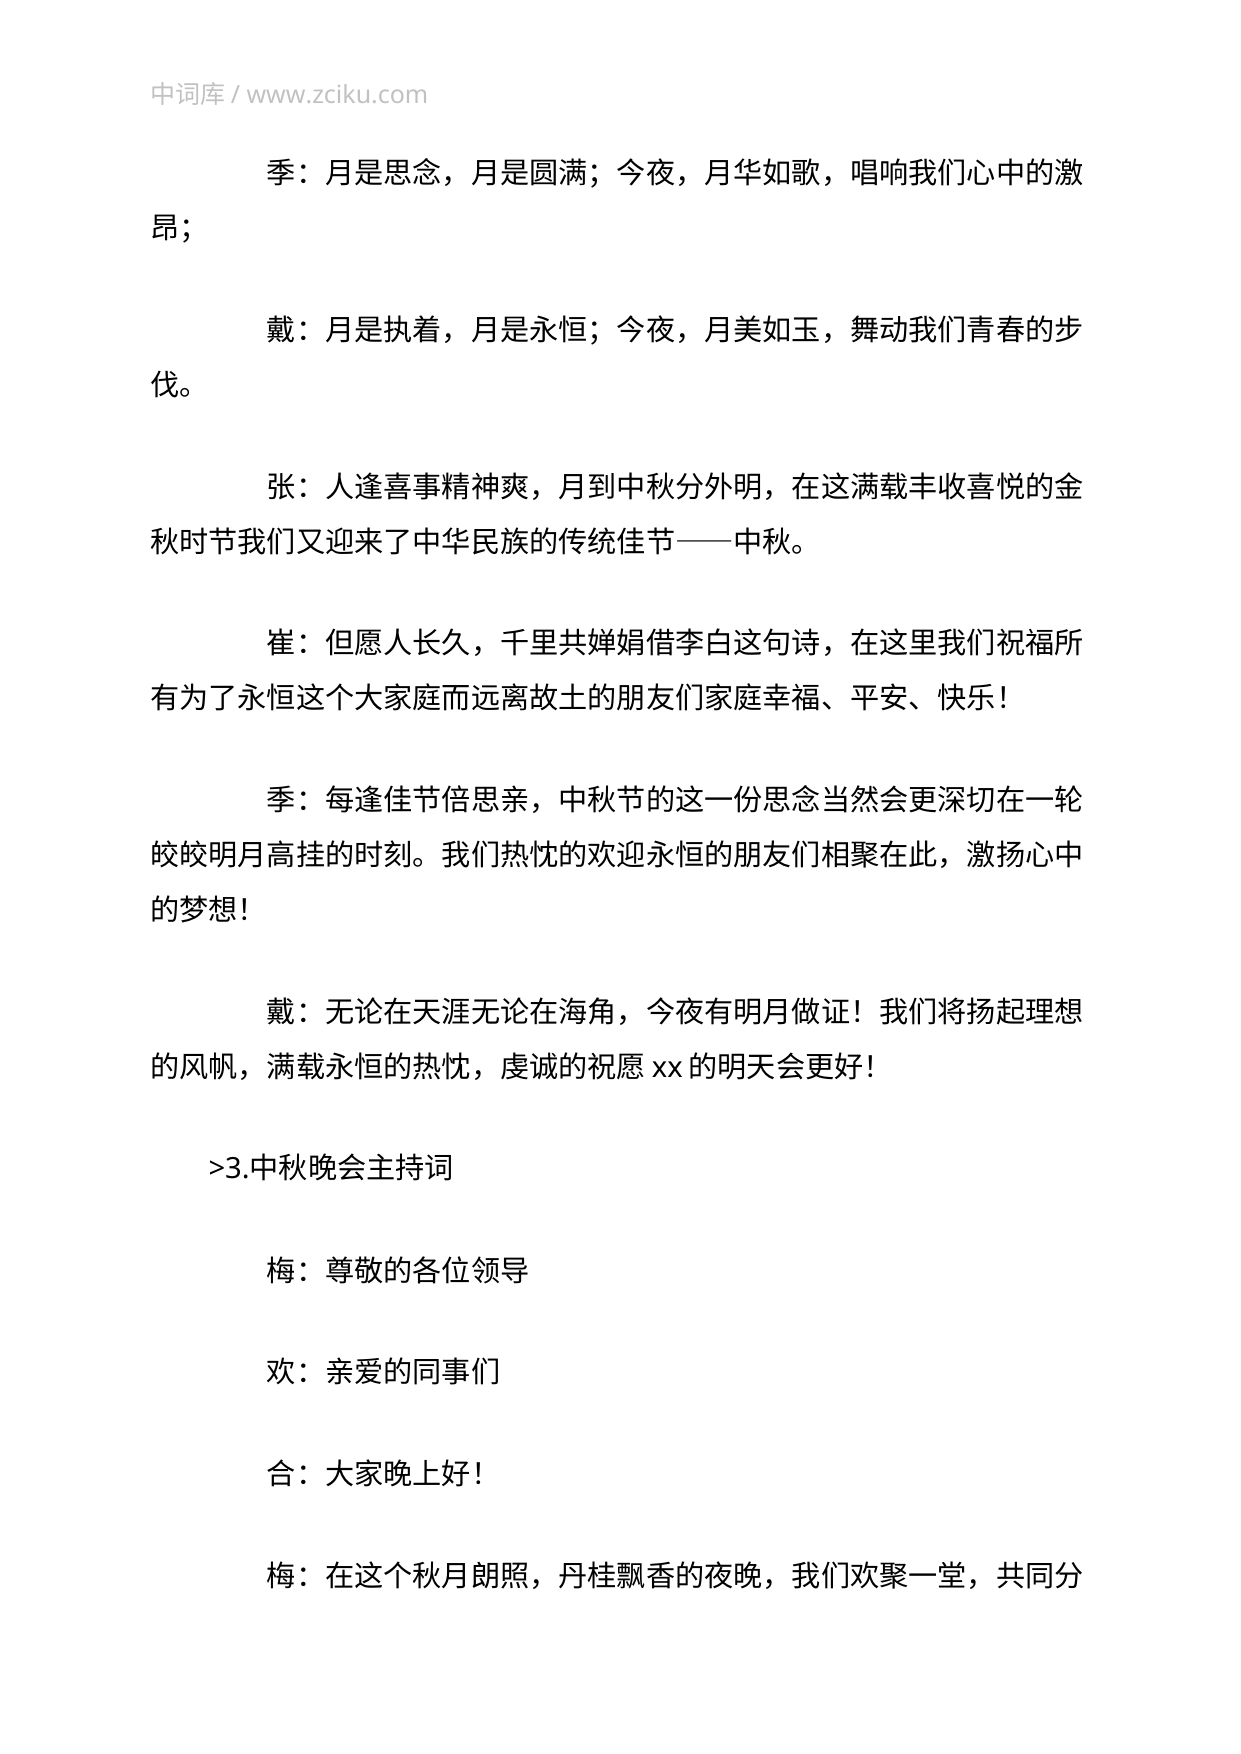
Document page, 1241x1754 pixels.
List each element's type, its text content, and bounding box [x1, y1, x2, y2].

text 戴：月是执着，月是永恒；今夜，月美如玉，舞动我们青春的步伐。 [150, 307, 1090, 404]
text 梅：尊敬的各位领导 [150, 1247, 1090, 1289]
text 欢：亲爱的同事们 [150, 1349, 1090, 1391]
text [150, 1552, 1090, 1595]
text 张：人逢喜事精神爽，月到中秋分外明，在这满载丰收喜悦的金秋时节我们又迎来了中华民族的传统佳节——中秋。 [150, 463, 1090, 561]
text 季：月是思念，月是圆满；今夜，月华如歌，唱响我们心中的激昂； [150, 150, 1090, 247]
text 戴：无论在天涯无论在海角，今夜有明月做证！我们将扬起理想的风帆，满载永恒的热忱，虔诚的祝愿xx的明天会更好！ [150, 988, 1090, 1086]
text 季：每逢佳节倍思亲，中秋节的这一份思念当然会更深切在一轮皎皎明月高挂的时刻。我们热忱的欢迎永恒的朋友们相聚在此，激扬心中的梦想！ [150, 777, 1090, 929]
text 崔：但愿人长久，千里共婵娟借李白这句诗，在这里我们祝福所有为了永恒这个大家庭而远离故土的朋友们家庭幸福、平安、快乐！ [150, 620, 1090, 717]
text >3.中秋晚会主持词 [150, 1145, 1090, 1187]
text 合：大家晚上好！ [150, 1451, 1090, 1493]
